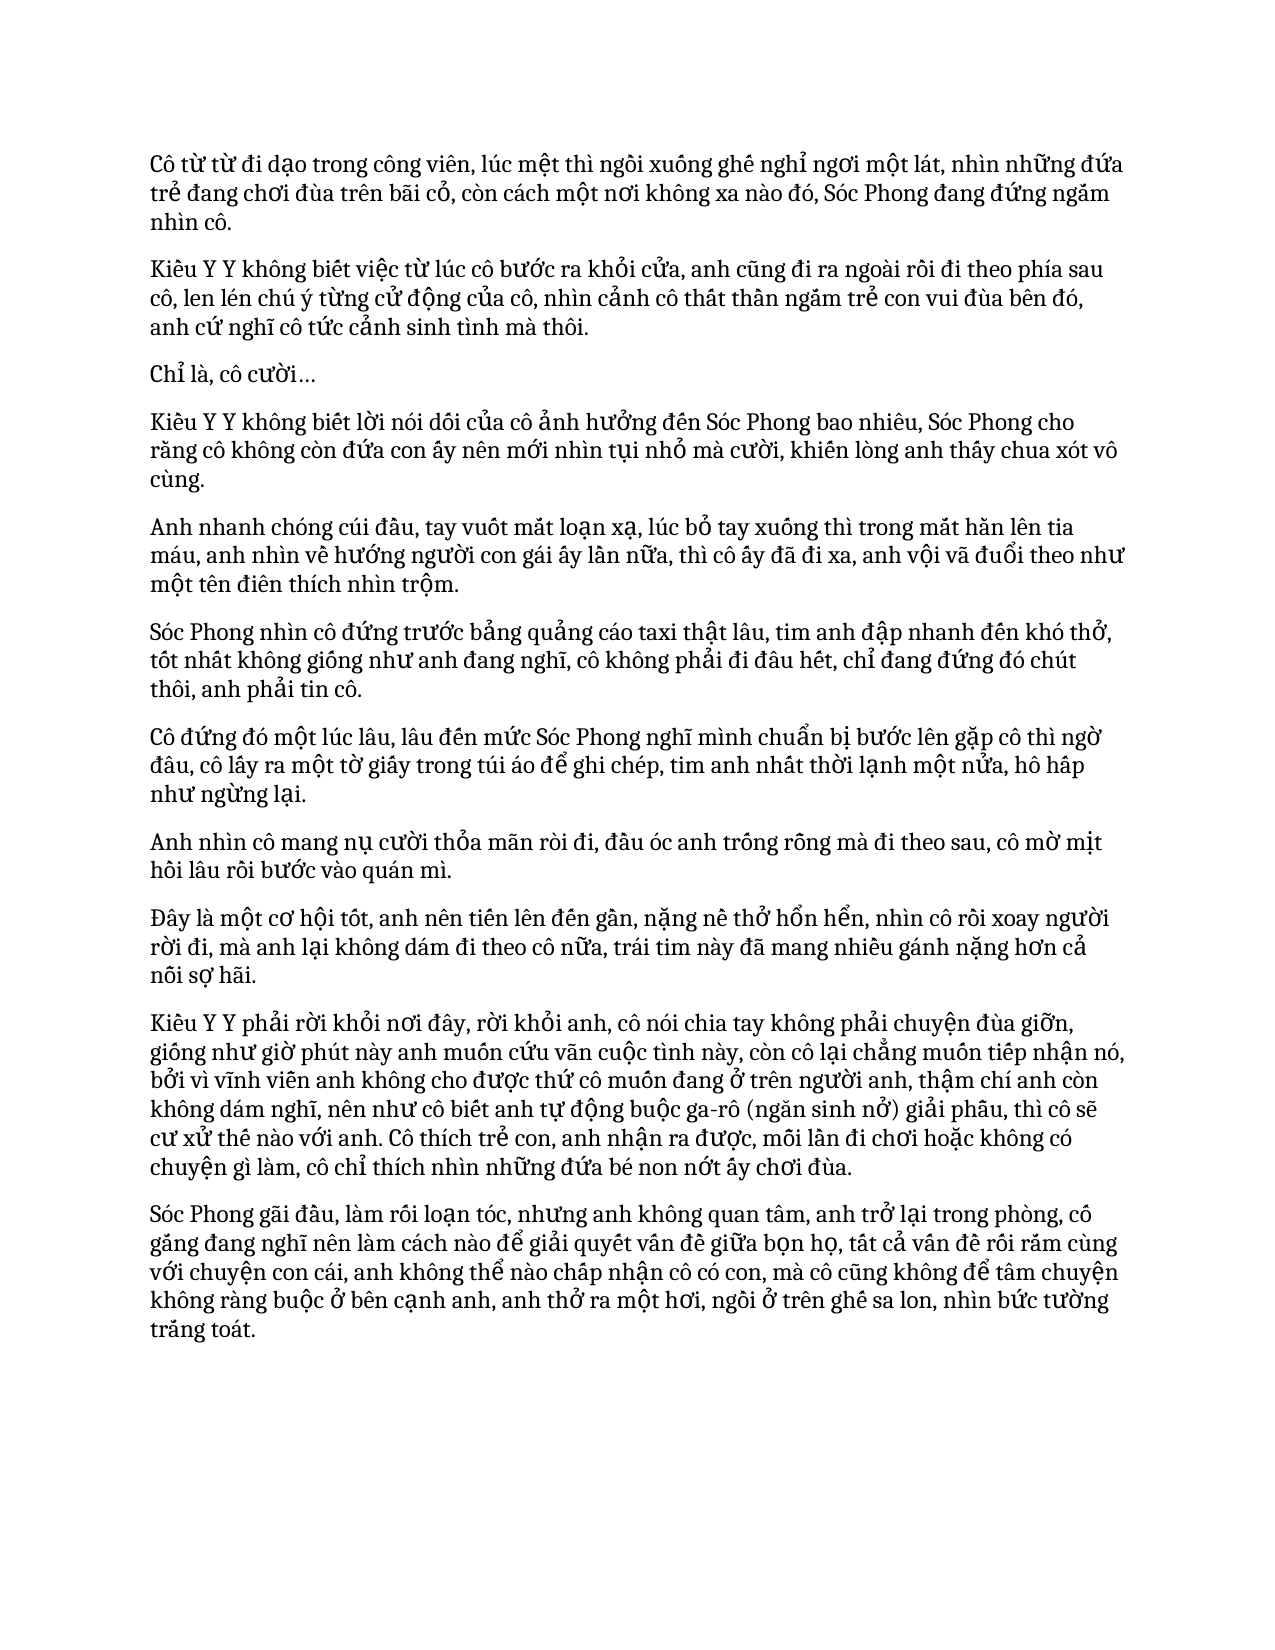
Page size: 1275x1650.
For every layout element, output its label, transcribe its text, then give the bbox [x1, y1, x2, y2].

text Kiều Y Y phải rời khỏi nơi đây, rời khỏi anh, cô nói chia tay không phải chuyện đùa giỡn, giống như giờ phút này anh muốn cứu vãn cuộc tình này, còn cô lại chẳng muốn tiếp nhận nó, bởi vì vĩnh viễn anh không cho được thứ cô muốn đang ở trên người anh, thậm chí anh còn không dám nghĩ, nên như cô biết anh tự động buộc ga-rô (ngăn sinh nở) giải phẫu, thì cô sẽ cư xử thế nào với anh. Cô thích trẻ con, anh nhận ra được, mỗi lần đi chơi hoặc không có chuyện gì làm, cô chỉ thích nhìn những đứa bé non nớt ấy chơi đùa. [150, 1009, 1125, 1181]
text Đây là một cơ hội tốt, anh nên tiến lên đến gần, nặng nề thở hổn hển, nhìn cô rồi xoay người rời đi, mà anh lại không dám đi theo cô nữa, trái tim này đã mang nhiều gánh nặng hơn cả nỗi sợ hãi. [150, 904, 1125, 990]
text Cô từ từ đi dạo trong công viên, lúc mệt thì ngồi xuống ghế nghỉ ngơi một lát, nhìn những đứa trẻ đang chơi đùa trên bãi cỏ, còn cách một nơi không xa nào đó, Sóc Phong đang đứng ngắm nhìn cô. [150, 150, 1125, 236]
text Anh nhìn cô mang nụ cười thỏa mãn ròi đi, đầu óc anh trống rỗng mà đi theo sau, cô mờ mịt hồi lâu rồi bước vào quán mì. [150, 827, 1125, 885]
text Anh nhanh chóng cúi đầu, tay vuốt mắt loạn xạ, lúc bỏ tay xuống thì trong mắt hằn lên tia máu, anh nhìn về hướng người con gái ấy lần nữa, thì cô ấy đã đi xa, anh vội vã đuổi theo như một tên điên thích nhìn trộm. [150, 512, 1125, 599]
text Sóc Phong gãi đầu, làm rối loạn tóc, nhưng anh không quan tâm, anh trở lại trong phòng, cố gắng đang nghĩ nên làm cách nào để giải quyết vấn đề giữa bọn họ, tất cả vấn đề rối rắm cùng với chuyện con cái, anh không thể nào chấp nhận cô có con, mà cô cũng không để tâm chuyện không ràng buộc ở bên cạnh anh, anh thở ra một hơi, ngồi ở trên ghế sa lon, nhìn bức tường trắng toát. [150, 1200, 1125, 1401]
text Kiều Y Y không biết lời nói dối của cô ảnh hưởng đến Sóc Phong bao nhiêu, Sóc Phong cho rằng cô không còn đứa con ấy nên mới nhìn tụi nhỏ mà cười, khiến lòng anh thấy chua xót vô cùng. [150, 407, 1125, 494]
text Kiều Y Y không biết việc từ lúc cô bước ra khỏi cửa, anh cũng đi ra ngoài rồi đi theo phía sau cô, len lén chú ý từng cử động của cô, nhìn cảnh cô thất thần ngắm trẻ con vui đùa bên đó, anh cứ nghĩ cô tức cảnh sinh tình mà thôi. [150, 255, 1125, 341]
text Cô đứng đó một lúc lâu, lâu đến mức Sóc Phong nghĩ mình chuẩn bị bước lên gặp cô thì ngờ đâu, cô lấy ra một tờ giấy trong túi áo để ghi chép, tim anh nhất thời lạnh một nửa, hô hấp như ngừng lại. [150, 722, 1125, 809]
text Sóc Phong nhìn cô đứng trước bảng quảng cáo taxi thật lâu, tim anh đập nhanh đến khó thở, tốt nhất không giống như anh đang nghĩ, cô không phải đi đâu hết, chỉ đang đứng đó chút thôi, anh phải tin cô. [150, 617, 1125, 704]
text Chỉ là, cô cười… [150, 360, 1125, 389]
